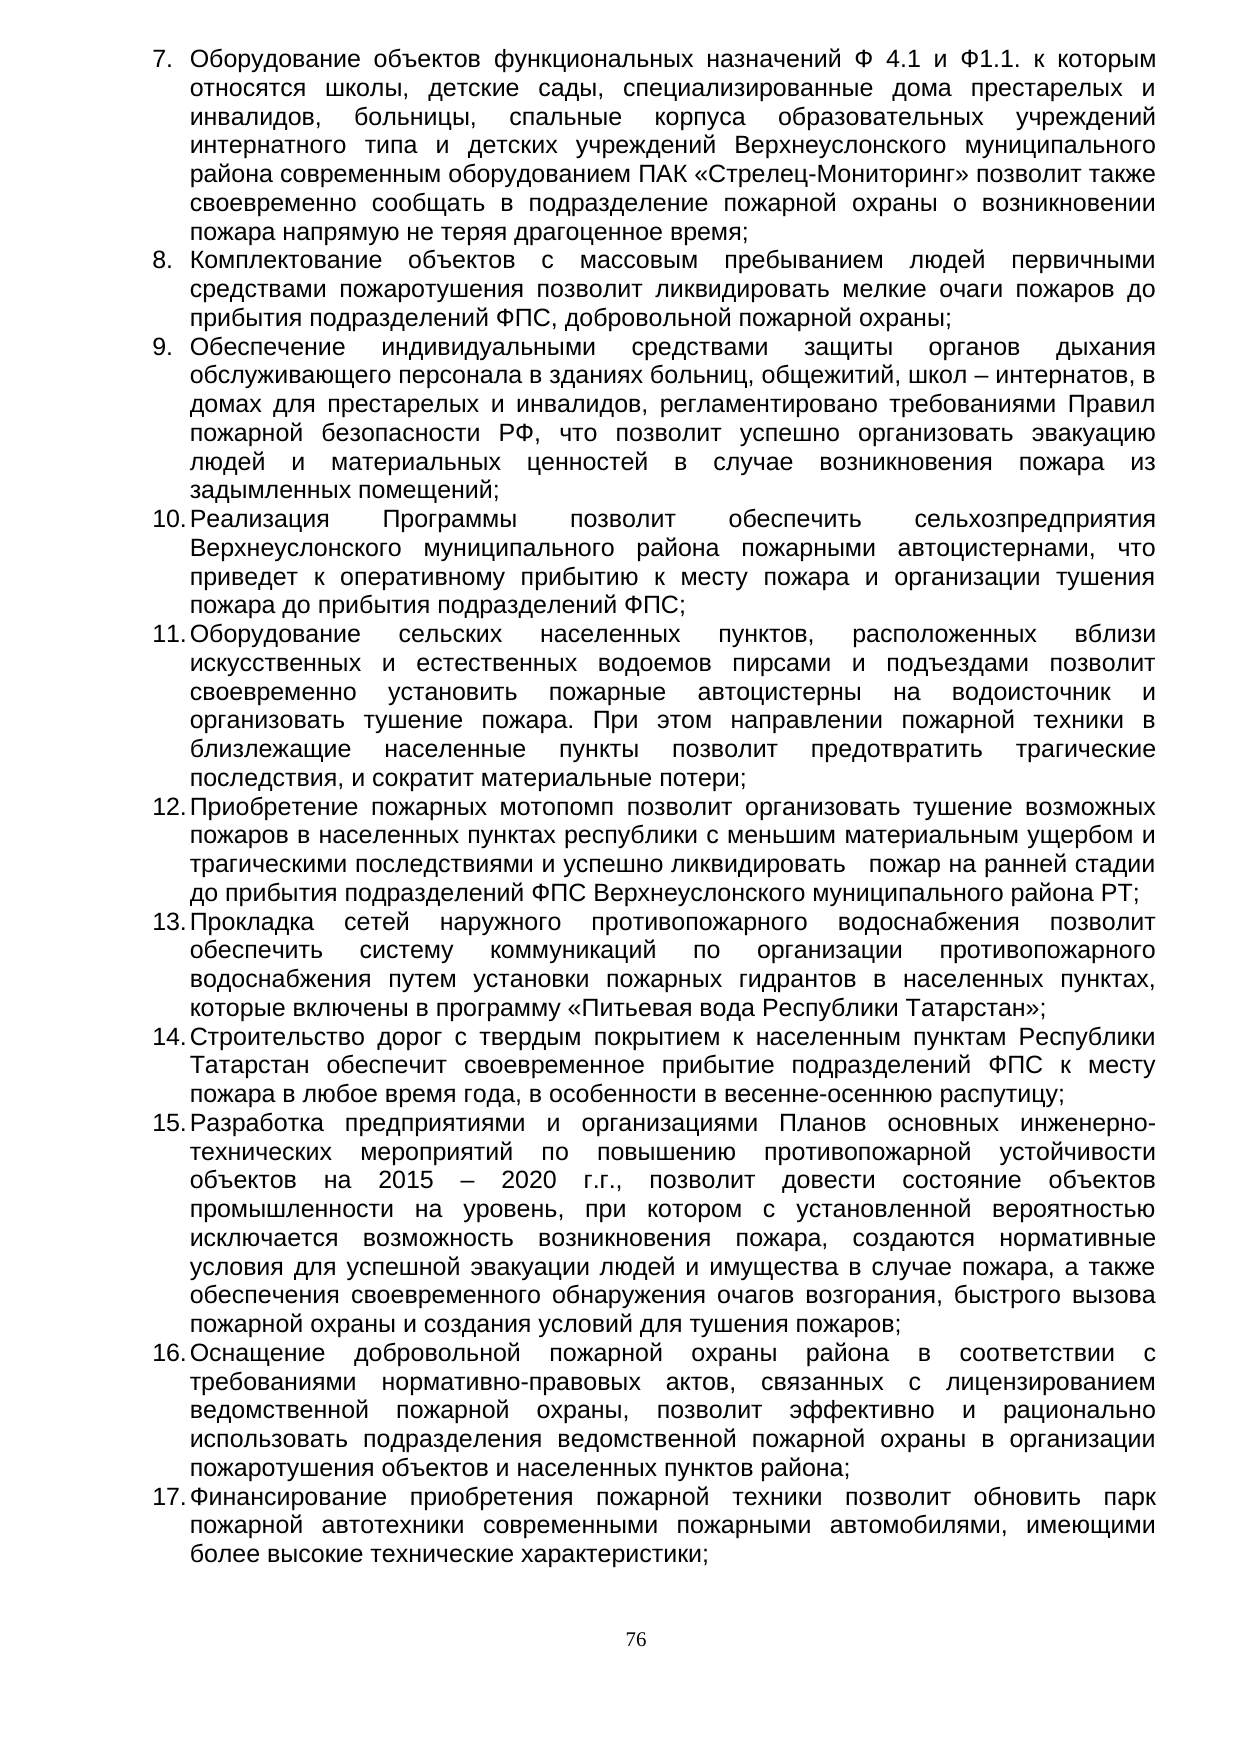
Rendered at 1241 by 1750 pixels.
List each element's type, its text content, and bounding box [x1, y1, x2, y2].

list Финансирование приобретения пожарной техники позволит обновить парк пожарной автотехники современными пожарными автомобилями, имеющими более высокие технические характеристики; [152, 1482, 1157, 1568]
list Прокладка сетей наружного противопожарного водоснабжения позволит обеспечить систему коммуникаций по организации противопожарного водоснабжения путем установки пожарных гидрантов в населенных пунктах, которые включены в программу «Питьевая вода Республики Татарстан»; [152, 907, 1157, 1022]
list Разработка предприятиями и организациями Планов основных инженерно-технических мероприятий по повышению противопожарной устойчивости объектов на 2015 – 2020 г.г., позволит довести состояние объектов промышленности на уровень, при котором с установленной вероятностью исключается возможность возникновения пожара, создаются нормативные условия для успешной эвакуации людей и имущества в случае пожара, а также обеспечения своевременного обнаружения очагов возгорания, быстрого вызова пожарной охраны и создания условий для тушения пожаров; [152, 1108, 1157, 1338]
list Оснащение добровольной пожарной охраны района в соответствии с требованиями нормативно-правовых актов, связанных с лицензированием ведомственной пожарной охраны, позволит эффективно и рационально использовать подразделения ведомственной пожарной охраны в организации пожаротушения объектов и населенных пунктов района; [152, 1338, 1157, 1482]
list Оборудование объектов функциональных назначений Ф 4.1 и Ф1.1. к которым относятся школы, детские сады, специализированные дома престарелых и инвалидов, больницы, спальные корпуса образовательных учреждений интернатного типа и детских учреждений Верхнеуслонского муниципального района современным оборудованием ПАК «Стрелец-Мониторинг» позволит также своевременно сообщать в подразделение пожарной охраны о возникновении пожара напрямую не теряя драгоценное время; [152, 44, 1157, 246]
list Реализация Программы позволит обеспечить сельхозпредприятия Верхнеуслонского муниципального района пожарными автоцистернами, что приведет к оперативному прибытию к месту пожара и организации тушения пожара до прибытия подразделений ФПС; [152, 504, 1157, 619]
list Приобретение пожарных мотопомп позволит организовать тушение возможных пожаров в населенных пунктах республики с меньшим материальным ущербом и трагическими последствиями и успешно ликвидировать пожар на ранней стадии до прибытия подразделений ФПС Верхнеуслонского муниципального района РТ; [152, 792, 1157, 907]
list Комплектование объектов с массовым пребыванием людей первичными средствами пожаротушения позволит ликвидировать мелкие очаги пожаров до прибытия подразделений ФПС, добровольной пожарной охраны; [152, 246, 1157, 332]
list Обеспечение индивидуальными средствами защиты органов дыхания обслуживающего персонала в зданиях больниц, общежитий, школ – интернатов, в домах для престарелых и инвалидов, регламентировано требованиями Правил пожарной безопасности РФ, что позволит успешно организовать эвакуацию людей и материальных ценностей в случае возникновения пожара из задымленных помещений; [152, 332, 1157, 504]
list Строительство дорог с твердым покрытием к населенным пунктам Республики Татарстан обеспечит своевременное прибытие подразделений ФПС к месту пожара в любое время года, в особенности в весенне-осеннюю распутицу; [152, 1022, 1157, 1108]
list Оборудование сельских населенных пунктов, расположенных вблизи искусственных и естественных водоемов пирсами и подъездами позволит своевременно установить пожарные автоцистерны на водоисточник и организовать тушение пожара. При этом направлении пожарной техники в близлежащие населенные пункты позволит предотвратить трагические последствия, и сократит материальные потери; [152, 619, 1157, 792]
